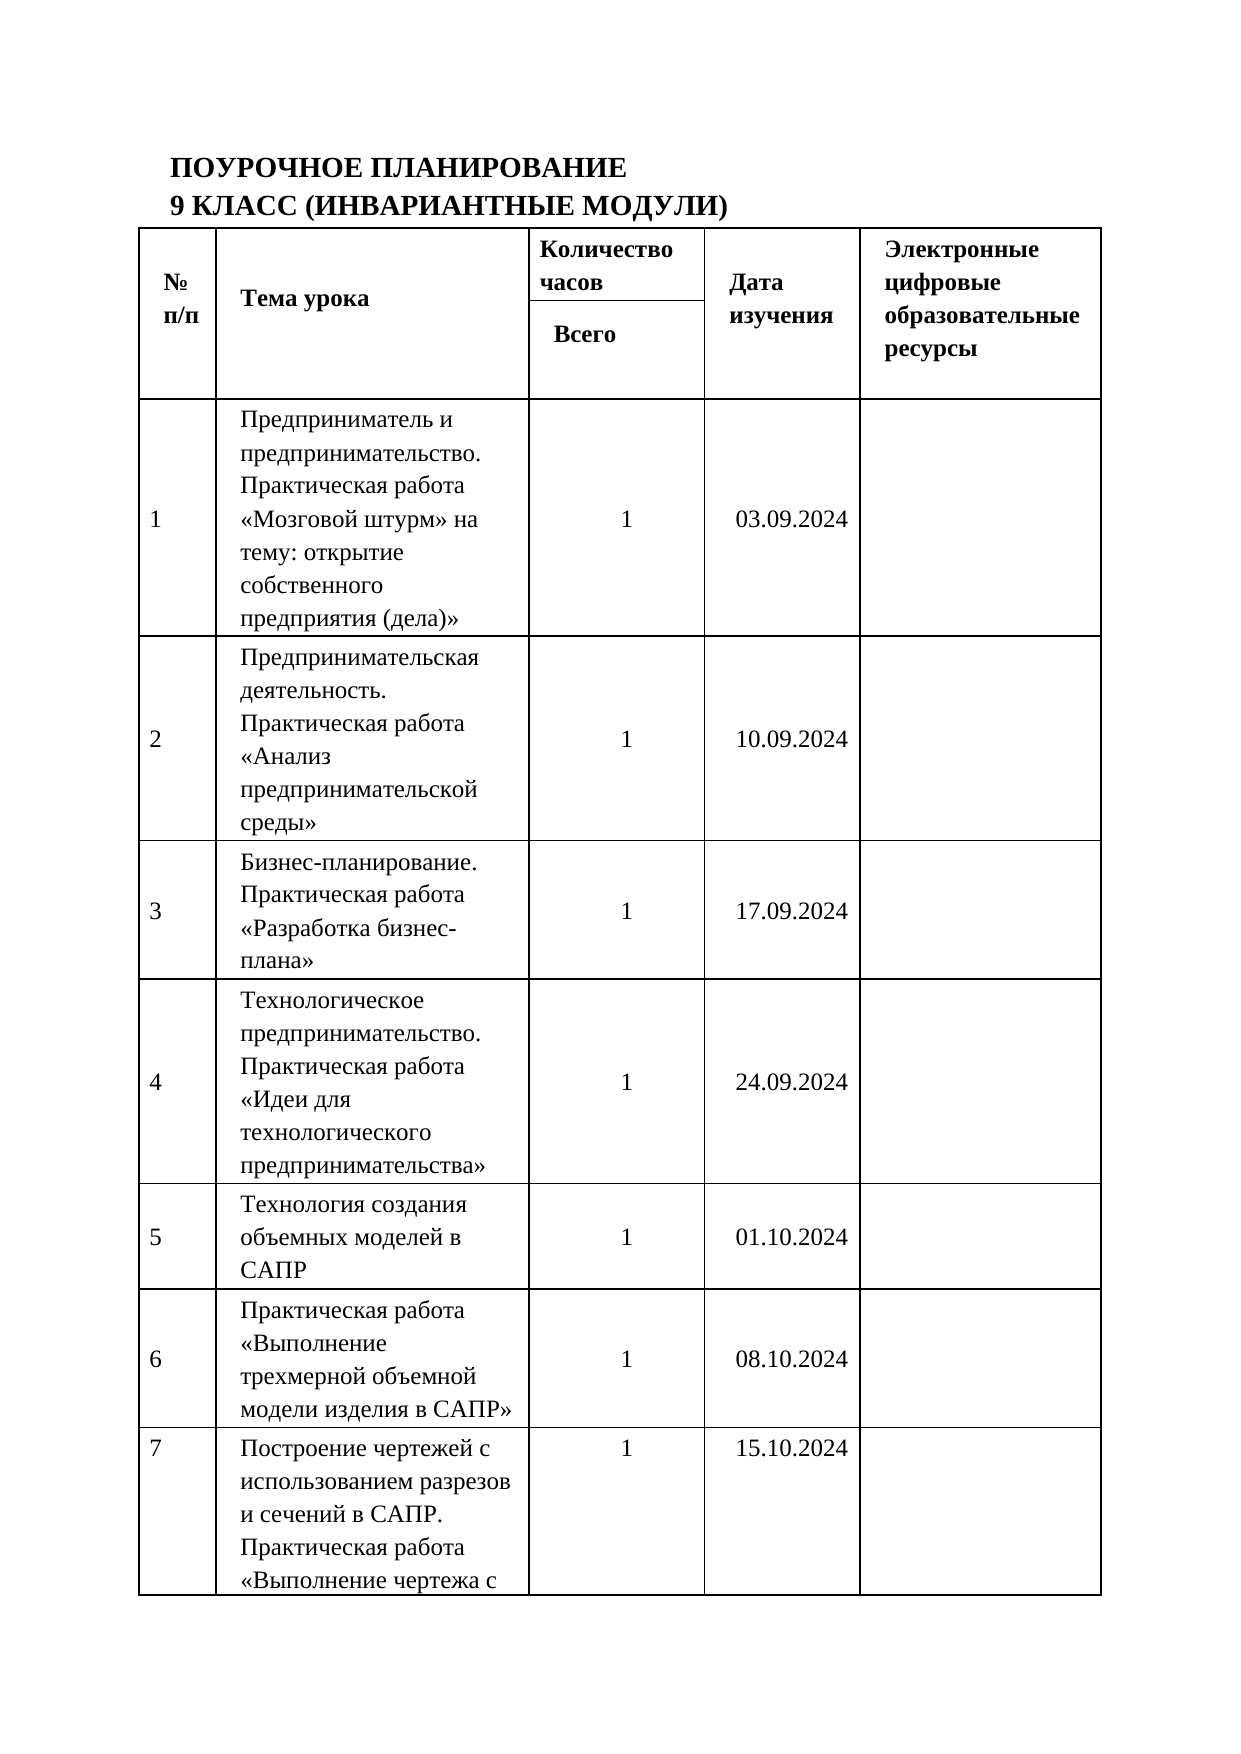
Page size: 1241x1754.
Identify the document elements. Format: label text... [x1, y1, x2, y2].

table_cell 01.10.2024 [705, 1184, 859, 1288]
table_cell Практическая работа «Выполнение трехмерной объемной модели изделия в САПР» [217, 1290, 528, 1427]
table_cell 1 [530, 1290, 704, 1427]
text 9 КЛАСС (ИНВАРИАНТНЫЕ МОДУЛИ) [162, 188, 1090, 222]
table_cell 15.10.2024 [705, 1428, 859, 1594]
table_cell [217, 1428, 528, 1594]
table_cell 2 [140, 637, 215, 840]
table_cell Предприниматель и предпринимательство. Практическая работа «Мозговой штурм» на тему: открытие собственного предприятия (дела)» [217, 400, 528, 635]
table_header Количество часов [530, 229, 704, 299]
table_cell Бизнес-планирование. Практическая работа «Разработка бизнес-плана» [217, 841, 528, 978]
text ПОУРОЧНОЕ ПЛАНИРОВАНИЕ [162, 150, 1090, 183]
table_cell 1 [530, 841, 704, 978]
table_cell 03.09.2024 [705, 400, 859, 635]
table_cell Технология создания объемных моделей в САПР [217, 1184, 528, 1288]
table_header Тема урока [217, 229, 528, 398]
table_cell [861, 980, 1100, 1183]
table_cell 10.09.2024 [705, 637, 859, 840]
table_cell 1 [530, 637, 704, 840]
table_cell 1 [140, 400, 215, 635]
table_cell 24.09.2024 [705, 980, 859, 1183]
table_cell [861, 1428, 1100, 1594]
table_cell Технологическое предпринимательство. Практическая работа «Идеи для технологического предпринимательства» [217, 980, 528, 1183]
table_cell Предпринимательская деятельность. Практическая работа «Анализ предпринимательской среды» [217, 637, 528, 840]
table_cell 1 [530, 1184, 704, 1288]
table_header Дата изучения [705, 229, 859, 398]
table_header № п/п [140, 229, 215, 398]
table_cell 7 [140, 1428, 215, 1594]
table_cell [861, 637, 1100, 840]
table_cell Всего [530, 301, 704, 398]
table_cell [861, 841, 1100, 978]
table_header Электронные цифровые образовательные ресурсы [861, 229, 1100, 398]
table_cell [861, 1184, 1100, 1288]
table_cell 3 [140, 841, 215, 978]
table_cell 08.10.2024 [705, 1290, 859, 1427]
table_cell 1 [530, 400, 704, 635]
table_cell 5 [140, 1184, 215, 1288]
table_cell 1 [530, 1428, 704, 1594]
table_cell 17.09.2024 [705, 841, 859, 978]
table_cell [861, 1290, 1100, 1427]
table_cell 6 [140, 1290, 215, 1427]
table_cell [861, 400, 1100, 635]
table_cell 4 [140, 980, 215, 1183]
table_cell 1 [530, 980, 704, 1183]
